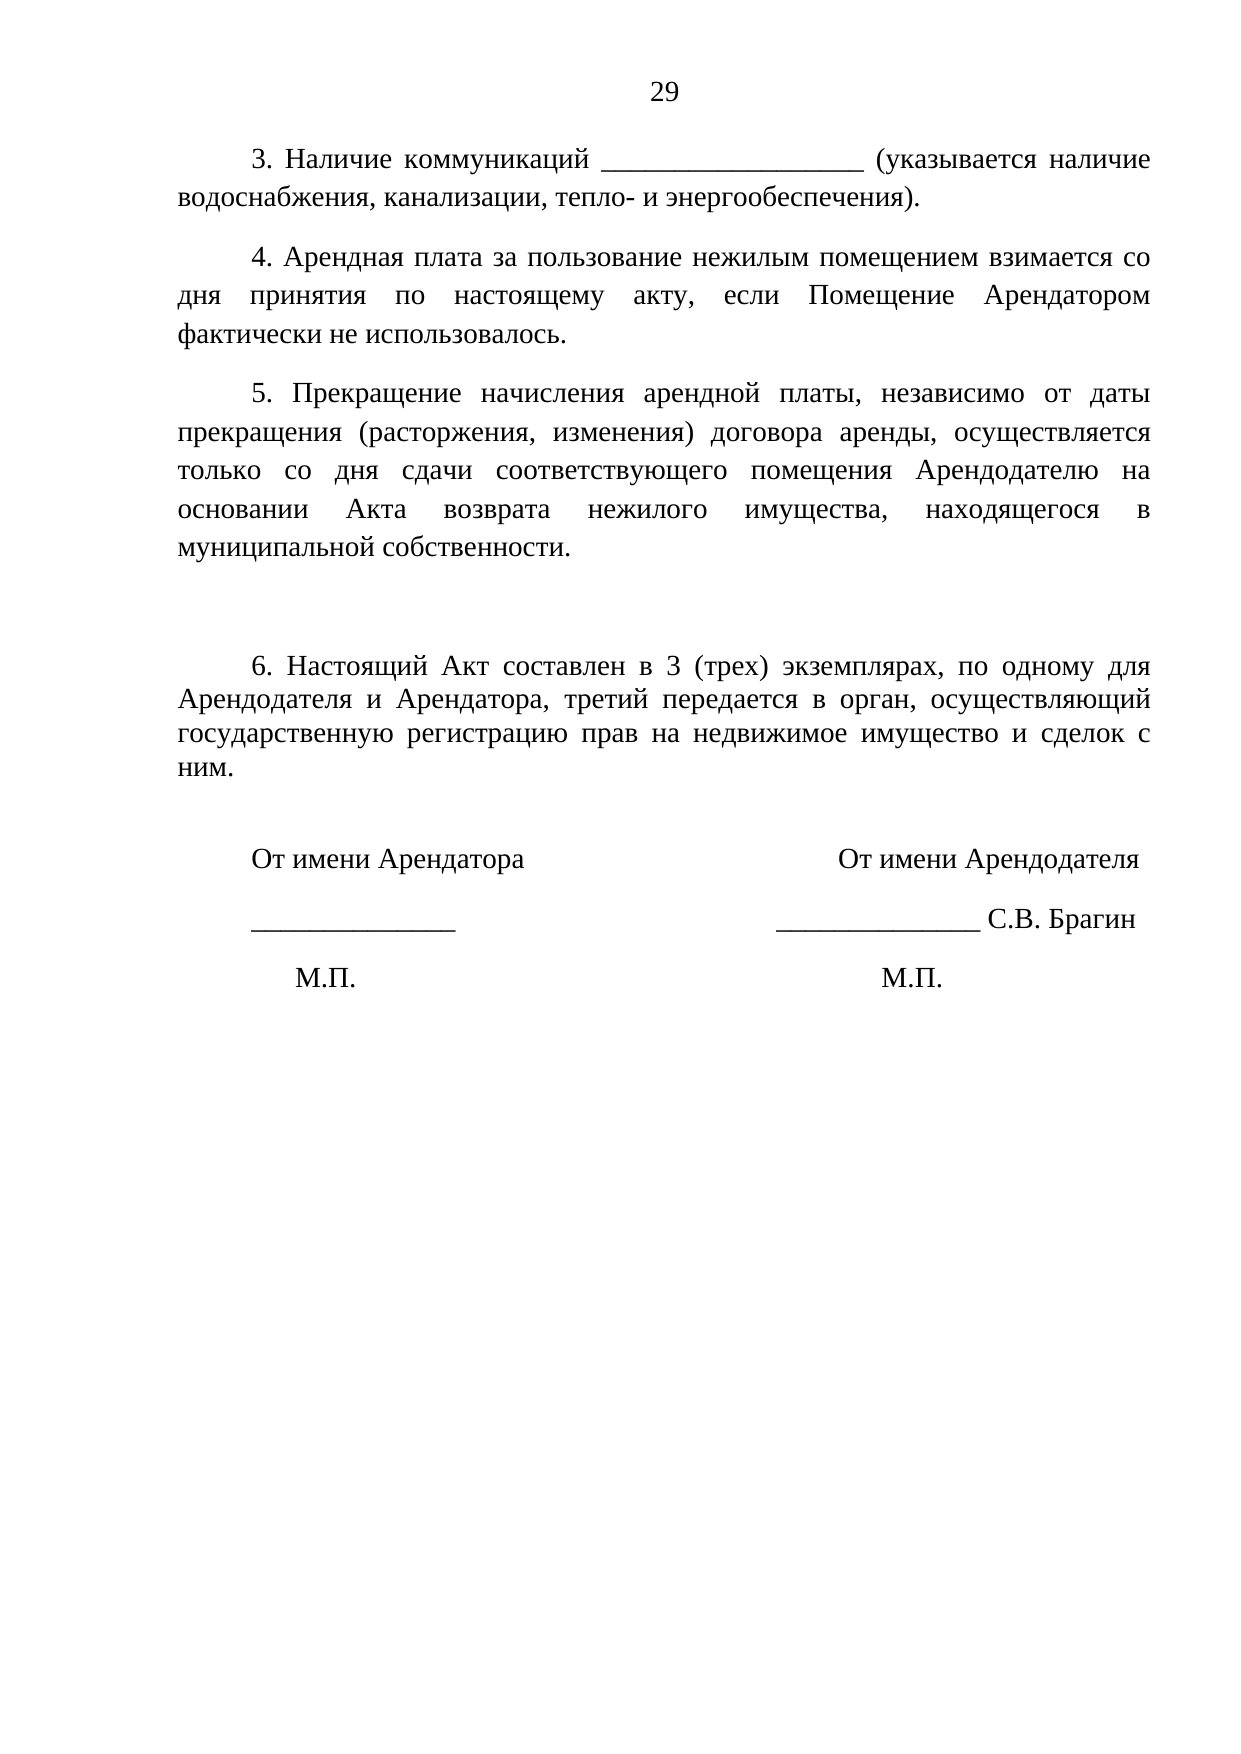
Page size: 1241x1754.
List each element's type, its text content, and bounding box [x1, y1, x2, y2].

text 5. Прекращение начисления арендной платы, независимо от даты прекращения (расторжения, изменения) договора аренды, осуществляется только со дня сдачи соответствующего помещения Арендодателю на основании Акта возврата нежилого имущества, находящегося в муниципальной собственности. [177, 375, 1152, 563]
text 3. Наличие коммуникаций __________________ (указывается наличие водоснабжения, канализации, тепло- и энергообеспечения). [177, 141, 1152, 213]
text От имени Арендатора От имени Арендодателя [177, 842, 1152, 875]
text М.П. М.П. [177, 960, 1152, 994]
text 6. Настоящий Акт составлен в 3 (трех) экземплярах, по одному для Арендодателя и Арендатора, третий передается в орган, осуществляющий государственную регистрацию прав на недвижимое имущество и сделок с ним. [177, 648, 1152, 782]
text 4. Арендная плата за пользование нежилым помещением взимается со дня принятия по настоящему акту, если Помещение Арендатором фактически не использовалось. [177, 239, 1152, 349]
text ______________ ______________ С.В. Брагин [177, 901, 1152, 934]
